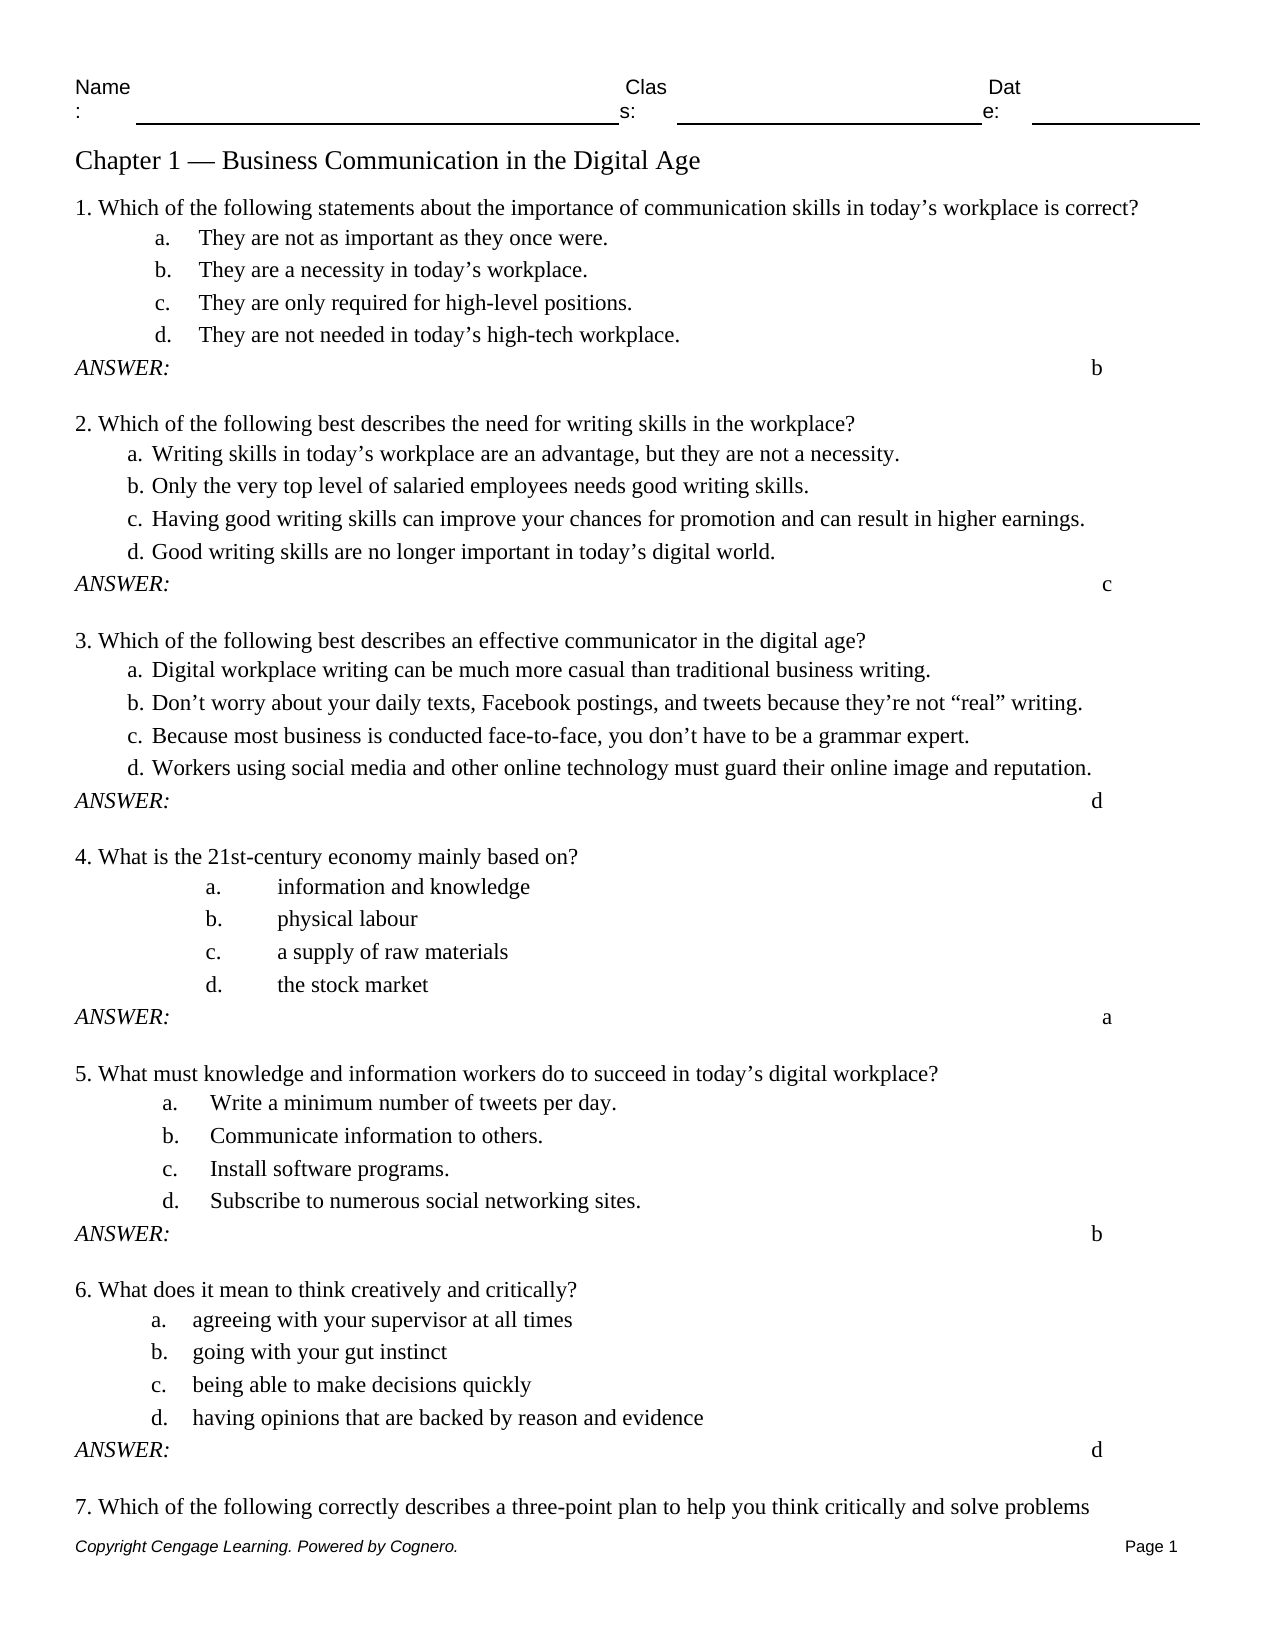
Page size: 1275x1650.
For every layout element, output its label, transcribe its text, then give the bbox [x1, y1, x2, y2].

table_header 4. What is the 21st-century economy mainly based on? [75, 844, 1200, 1033]
table_header 2. Which of the following best describes the need for writing skills in the workplace? [75, 411, 1200, 600]
table_header 6. What does it mean to think creatively and critically? [75, 1276, 1200, 1466]
table_header 5. What must knowledge and information workers do to succeed in today’s digital workplace? [75, 1060, 1200, 1249]
table_header 3. Which of the following best describes an effective communicator in the digital age? [75, 627, 1200, 816]
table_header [75, 1493, 1200, 1519]
table_header 1. Which of the following statements about the importance of communication skills in today’s workplace is correct? [75, 194, 1200, 383]
